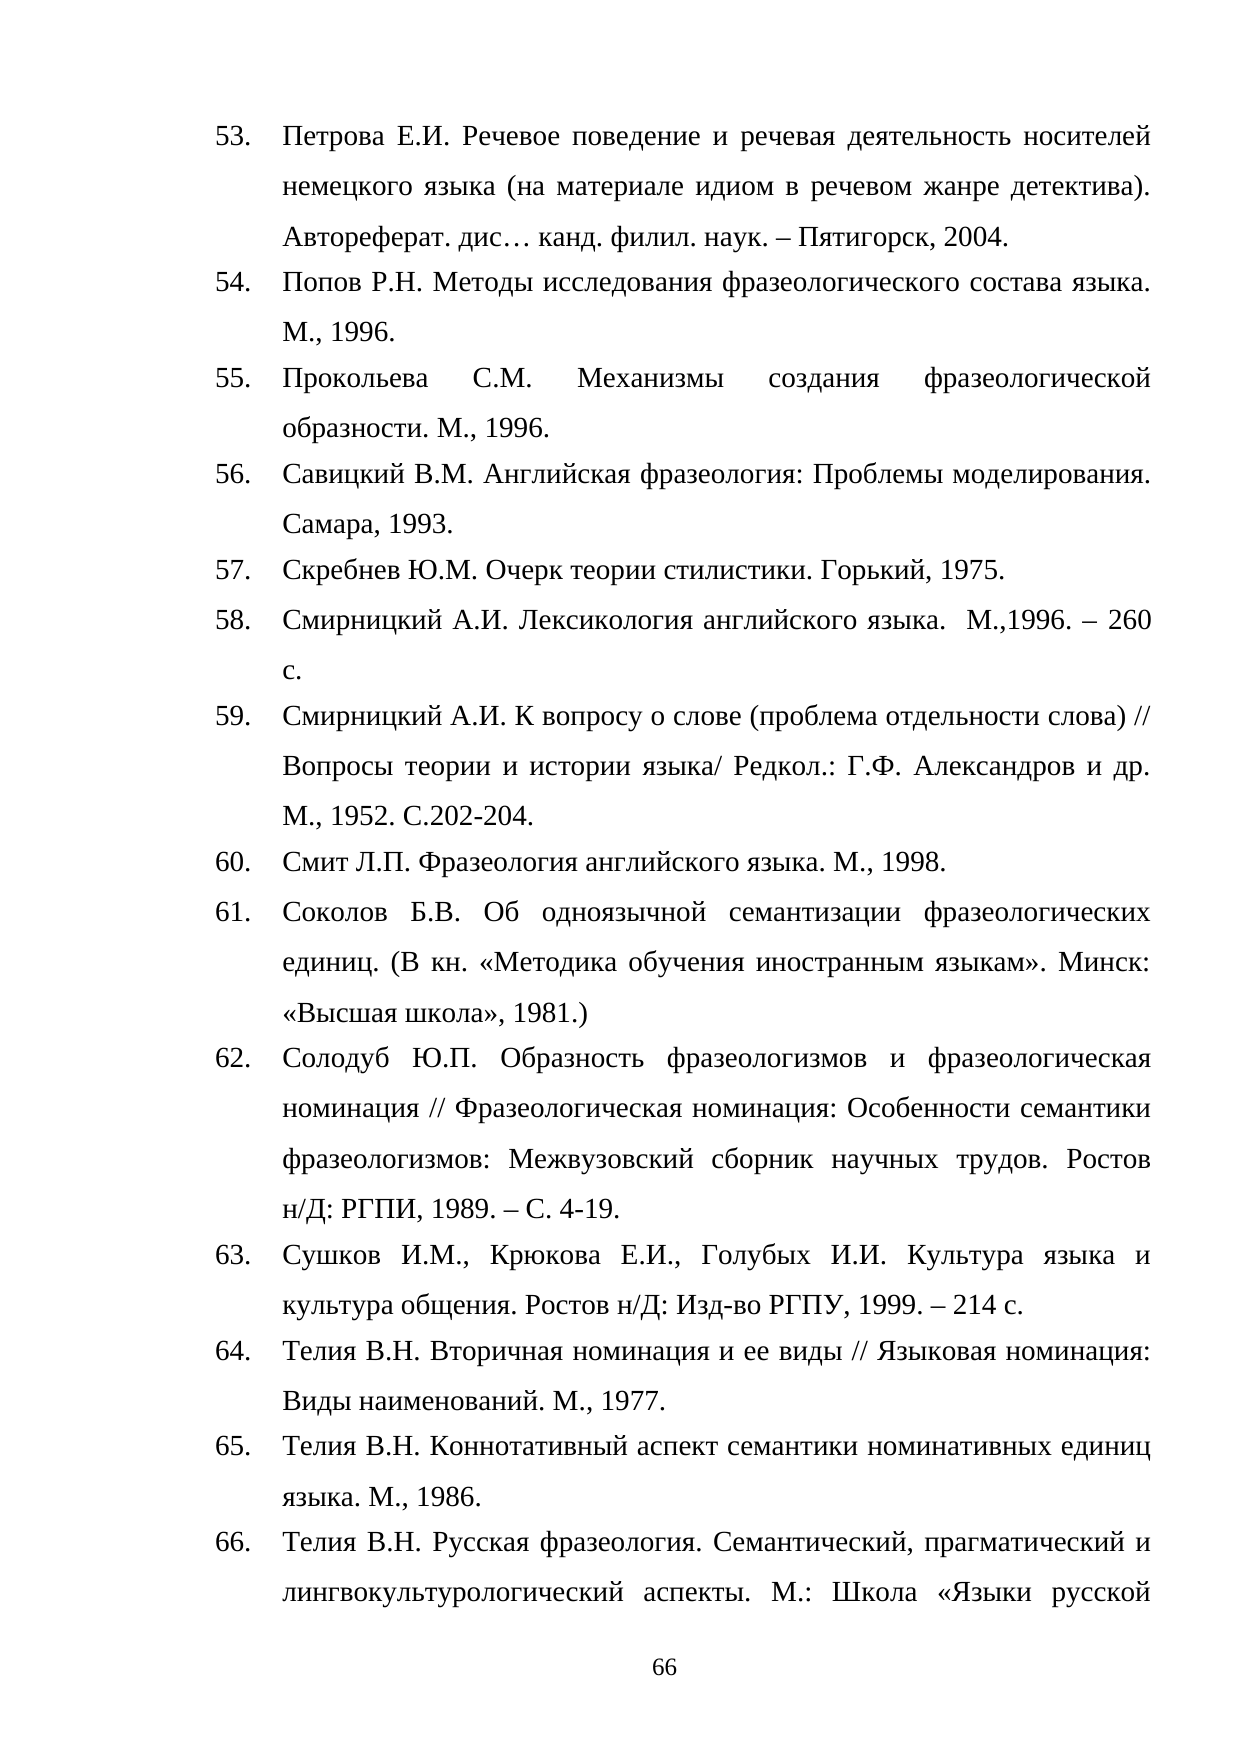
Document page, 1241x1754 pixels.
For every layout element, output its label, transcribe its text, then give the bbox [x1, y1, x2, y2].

table_cell [166, 1237, 271, 1333]
table_cell [166, 1429, 271, 1524]
table_cell [166, 118, 271, 264]
table_cell [166, 1040, 271, 1237]
table_cell [166, 1524, 271, 1608]
table_cell Сушков И.М., Крюкова Е.И., Голубых И.И. Культура языка и культура общения. Ростов н/Д: Изд-во РГПУ, 1999. – 214 с. [271, 1237, 1163, 1333]
table_cell Солодуб Ю.П. Образность фразеологизмов и фразеологическая номинация // Фразеологическая номинация: Особенности семантики фразеологизмов: Межвузовский сборник научных трудов. Ростов н/Д: РГПИ, 1989. – С. 4-19. [271, 1040, 1163, 1237]
table_cell [166, 698, 271, 844]
table_cell [166, 602, 271, 698]
table_cell [166, 894, 271, 1040]
table_cell Петрова Е.И. Речевое поведение и речевая деятельность носителей немецкого языка (на материале идиом в речевом жанре детектива). Автореферат. дис… канд. филил. наук. – Пятигорск, 2004. [271, 118, 1163, 264]
table_cell Соколов Б.В. Об одноязычной семантизации фразеологических единиц. (В кн. «Методика обучения иностранным языкам». Минск: «Высшая школа», 1981.) [271, 894, 1163, 1040]
table_cell Попов Р.Н. Методы исследования фразеологического состава языка. М., 1996. [271, 264, 1163, 360]
table_cell [166, 552, 271, 602]
table_cell Смирницкий А.И. Лексикология английского языка. М.,1996. – 260 с. [271, 602, 1163, 698]
table_cell [166, 1333, 271, 1428]
table_cell [166, 456, 271, 552]
table_cell Смирницкий А.И. К вопросу о слове (проблема отдельности слова) // Вопросы теории и истории языка/ Редкол.: Г.Ф. Александров и др. М., 1952. С.202-204. [271, 698, 1163, 844]
table_cell [166, 264, 271, 360]
table_cell Смит Л.П. Фразеология английского языка. М., 1998. [271, 844, 1163, 894]
table_cell Телия В.Н. Коннотативный аспект семантики номинативных единиц языка. М., 1986. [271, 1429, 1163, 1524]
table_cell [271, 1524, 1163, 1608]
table_cell Прокольева С.М. Механизмы создания фразеологической образности. М., 1996. [271, 360, 1163, 456]
table_cell Скребнев Ю.М. Очерк теории стилистики. Горький, 1975. [271, 552, 1163, 602]
table_cell [166, 360, 271, 456]
table_cell [166, 844, 271, 894]
table_cell Телия В.Н. Вторичная номинация и ее виды // Языковая номинация: Виды наименований. М., 1977. [271, 1333, 1163, 1428]
table_cell Савицкий В.М. Английская фразеология: Проблемы моделирования. Самара, 1993. [271, 456, 1163, 552]
